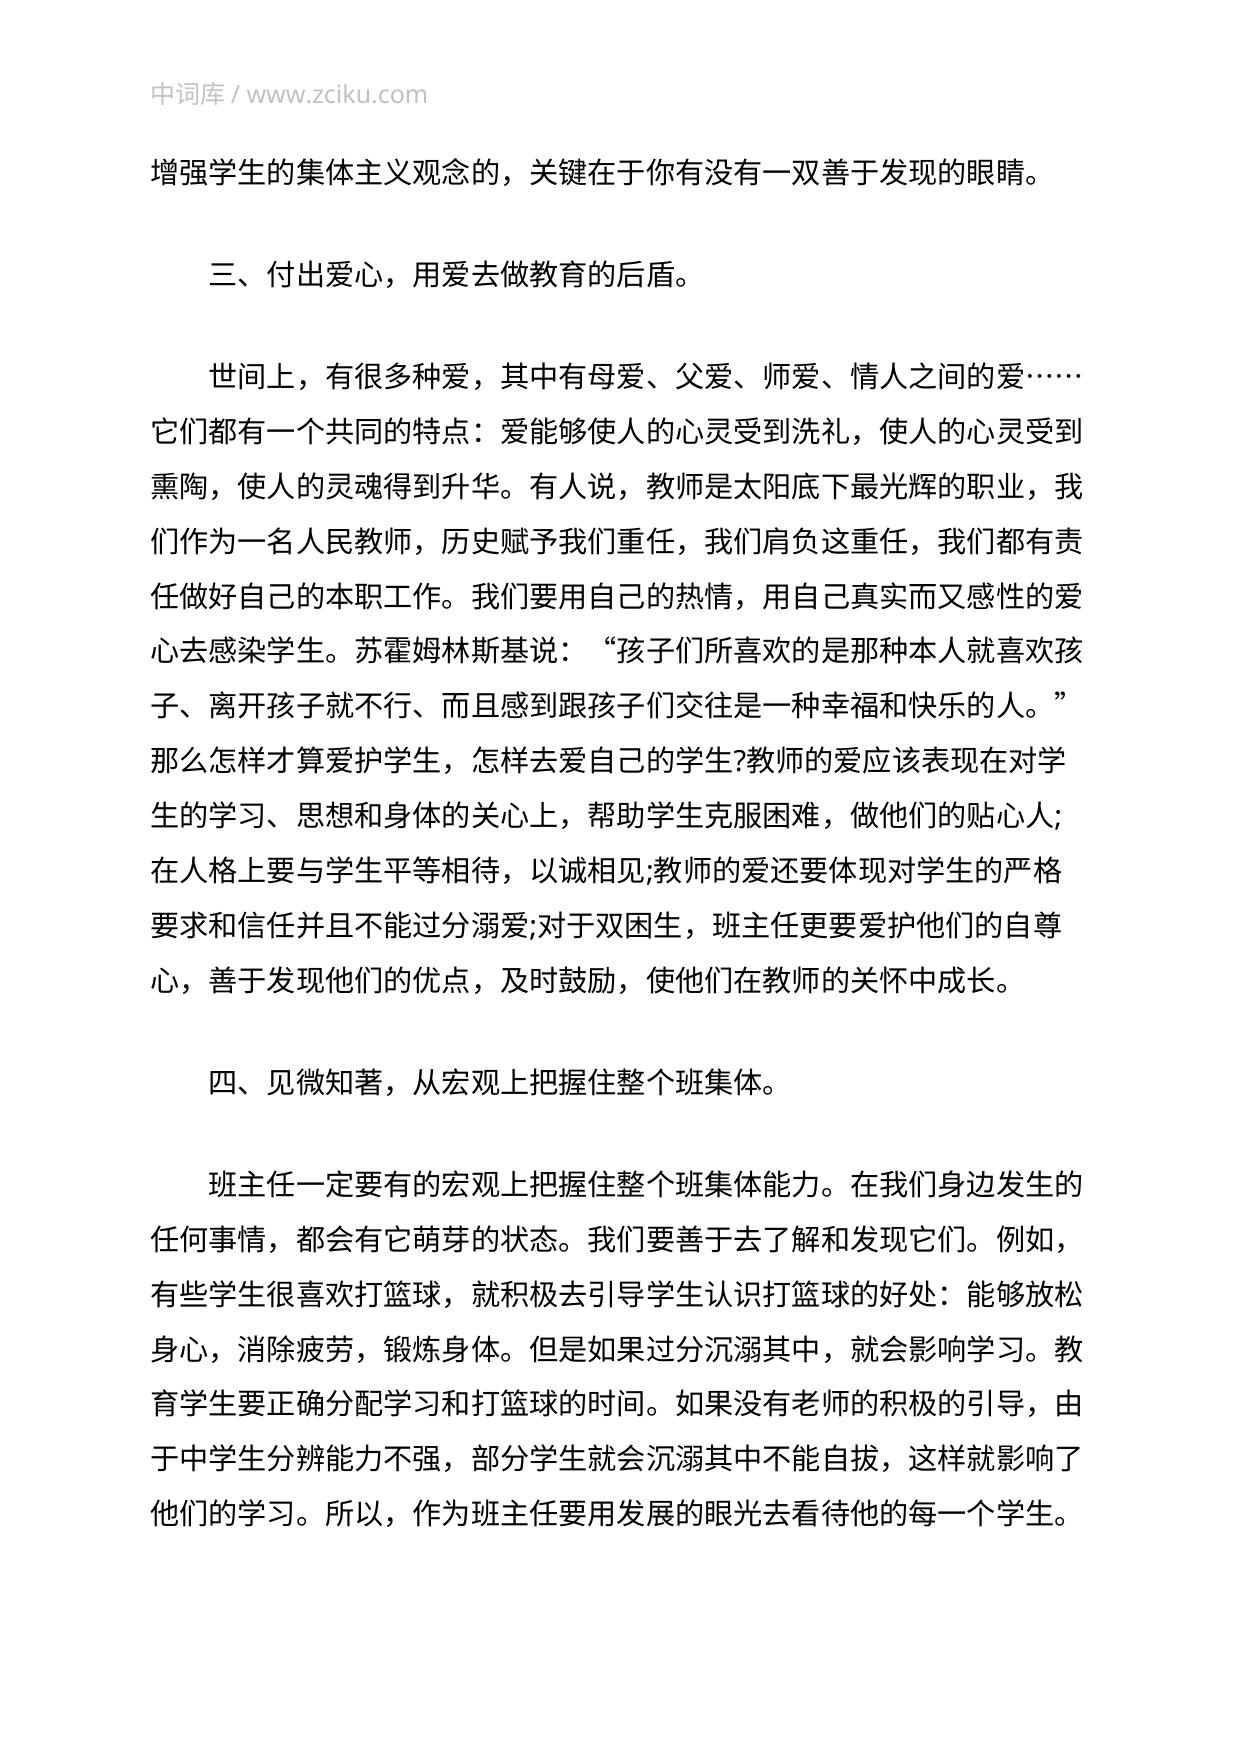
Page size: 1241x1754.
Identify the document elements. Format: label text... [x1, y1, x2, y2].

text 四、见微知著，从宏观上把握住整个班集体。 [150, 1059, 1090, 1102]
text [150, 150, 1090, 192]
text 三、付出爱心，用爱去做教育的后盾。 [150, 252, 1090, 294]
text 世间上，有很多种爱，其中有母爱、父爱、师爱、情人之间的爱……它们都有一个共同的特点：爱能够使人的心灵受到洗礼，使人的心灵受到熏陶，使人的灵魂得到升华。有人说，教师是太阳底下最光辉的职业，我们作为一名人民教师，历史赋予我们重任，我们肩负这重任，我们都有责任做好自己的本职工作。我们要用自己的热情，用自己真实而又感性的爱心去感染学生。苏霍姆林斯基说：“孩子们所喜欢的是那种本人就喜欢孩子、离开孩子就不行、而且感到跟孩子们交往是一种幸福和快乐的人。”那么怎样才算爱护学生，怎样去爱自己的学生?教师的爱应该表现在对学生的学习、思想和身体的关心上，帮助学生克服困难，做他们的贴心人;在人格上要与学生平等相待，以诚相见;教师的爱还要体现对学生的严格要求和信任并且不能过分溺爱;对于双困生，班主任更要爱护他们的自尊心，善于发现他们的优点，及时鼓励，使他们在教师的关怀中成长。 [150, 353, 1090, 1000]
text 班主任一定要有的宏观上把握住整个班集体能力。在我们身边发生的任何事情，都会有它萌芽的状态。我们要善于去了解和发现它们。例如，有些学生很喜欢打篮球，就积极去引导学生认识打篮球的好处：能够放松身心，消除疲劳，锻炼身体。但是如果过分沉溺其中，就会影响学习。教育学生要正确分配学习和打篮球的时间。如果没有老师的积极的引导，由于中学生分辨能力不强，部分学生就会沉溺其中不能自拔，这样就影响了他们的学习。所以，作为班主任要用发展的眼光去看待他的每一个学生。 [150, 1161, 1090, 1533]
